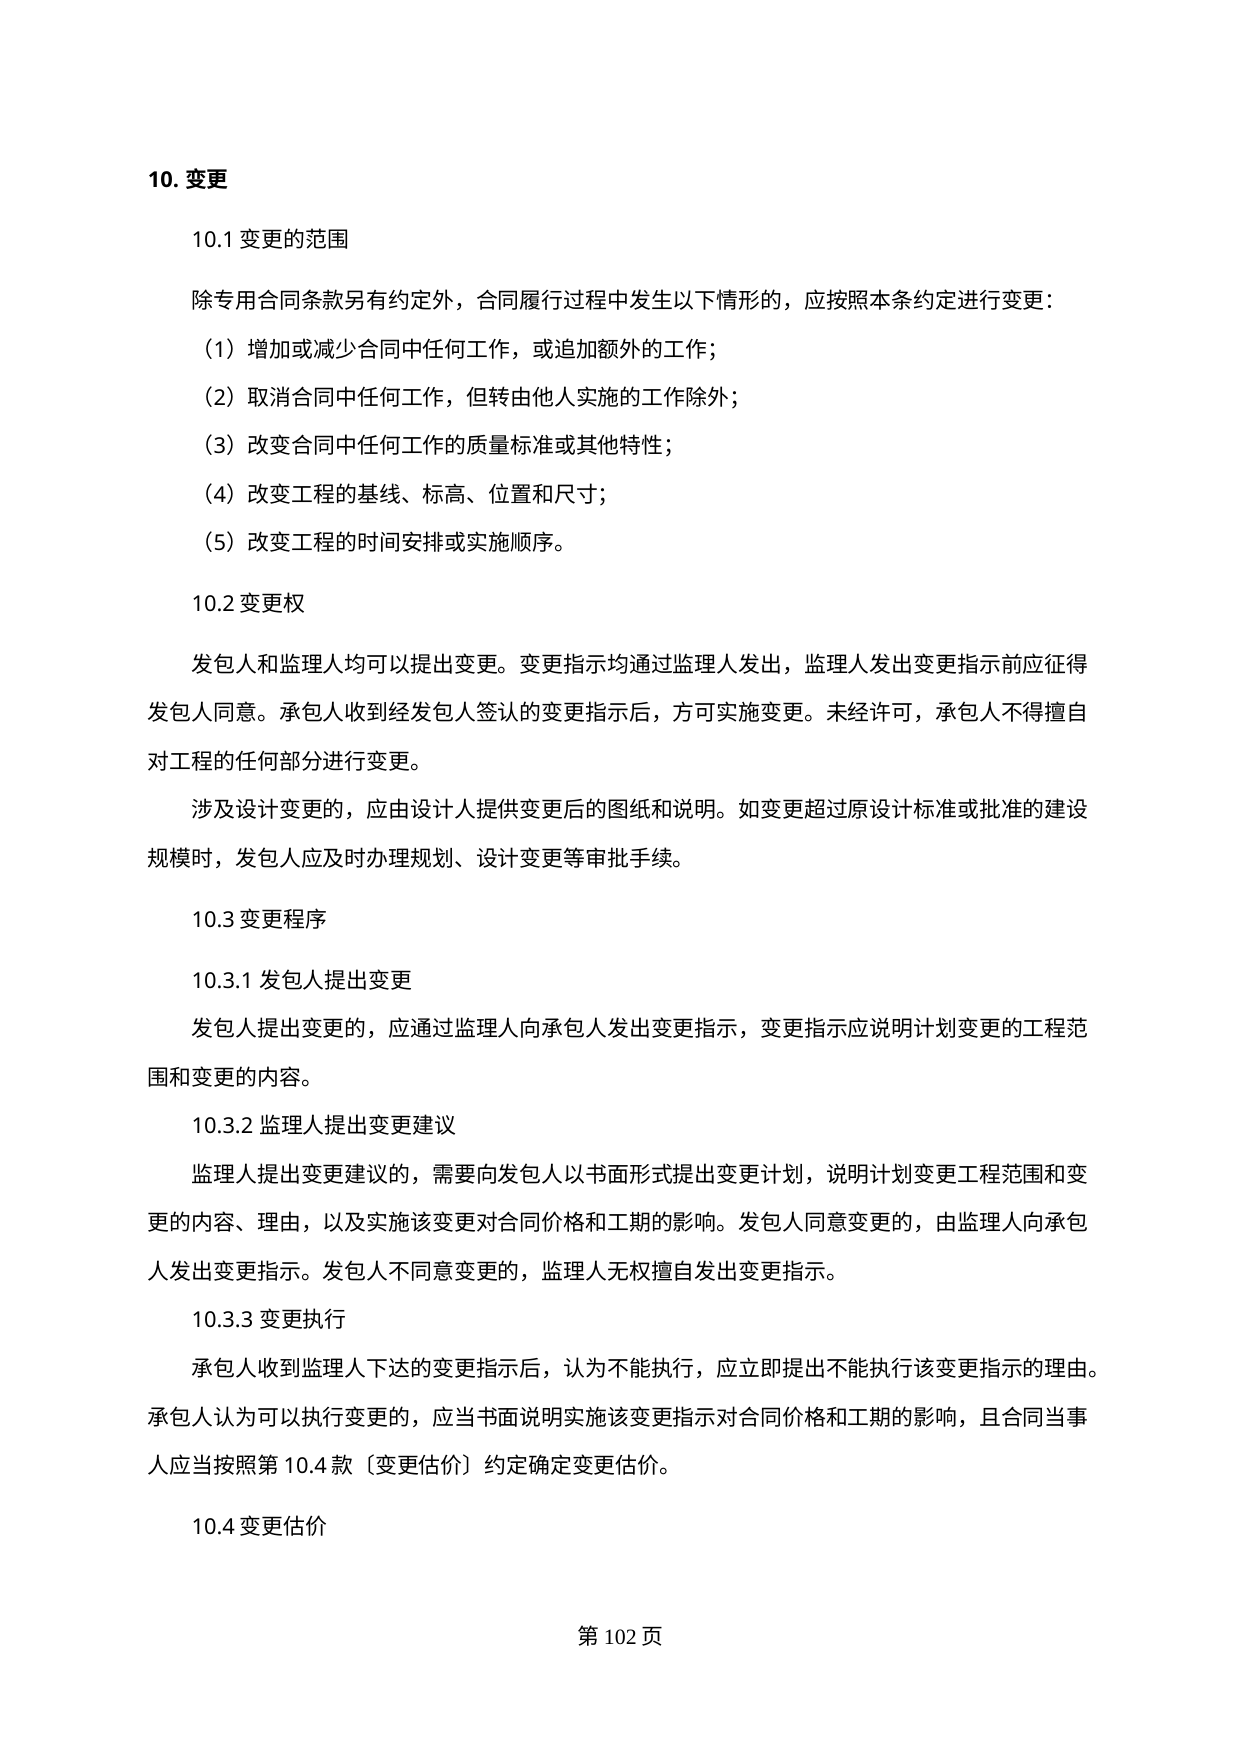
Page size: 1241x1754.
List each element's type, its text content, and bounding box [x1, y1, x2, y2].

text 10.3.2 监理人提出变更建议 [148, 1108, 1092, 1140]
text （4）改变工程的基线、标高、位置和尺寸； [148, 476, 1092, 509]
text 10.3.3 变更执行 [148, 1302, 1092, 1334]
text （3）改变合同中任何工作的质量标准或其他特性； [148, 428, 1092, 460]
text （5）改变工程的时间安排或实施顺序。 [148, 524, 1092, 557]
subtitle 10.4变更估价 [148, 1509, 1092, 1541]
text 发包人和监理人均可以提出变更。变更指示均通过监理人发出，监理人发出变更指示前应征得发包人同意。承包人收到经发包人签认的变更指示后，方可实施变更。未经许可，承包人不得擅自对工程的任何部分进行变更。 [148, 646, 1092, 776]
text 涉及设计变更的，应由设计人提供变更后的图纸和说明。如变更超过原设计标准或批准的建设规模时，发包人应及时办理规划、设计变更等审批手续。 [148, 792, 1092, 873]
text 除专用合同条款另有约定外，合同履行过程中发生以下情形的，应按照本条约定进行变更： [148, 283, 1092, 315]
text 10.3.1 发包人提出变更 [148, 962, 1092, 995]
text （2）取消合同中任何工作，但转由他人实施的工作除外； [148, 379, 1092, 412]
text 承包人收到监理人下达的变更指示后，认为不能执行，应立即提出不能执行该变更指示的理由。承包人认为可以执行变更的，应当书面说明实施该变更指示对合同价格和工期的影响，且合同当事人应当按照第10.4款〔变更估价〕约定确定变更估价。 [148, 1350, 1092, 1480]
text 10. 变更 [148, 162, 1092, 194]
subtitle 10.1变更的范围 [148, 222, 1092, 254]
text （1）增加或减少合同中任何工作，或追加额外的工作； [148, 331, 1092, 364]
subtitle 10.3变更程序 [148, 902, 1092, 934]
text 发包人提出变更的，应通过监理人向承包人发出变更指示，变更指示应说明计划变更的工程范围和变更的内容。 [148, 1011, 1092, 1092]
text 监理人提出变更建议的，需要向发包人以书面形式提出变更计划，说明计划变更工程范围和变更的内容、理由，以及实施该变更对合同价格和工期的影响。发包人同意变更的，由监理人向承包人发出变更指示。发包人不同意变更的，监理人无权擅自发出变更指示。 [148, 1156, 1092, 1286]
subtitle 10.2变更权 [148, 585, 1092, 618]
